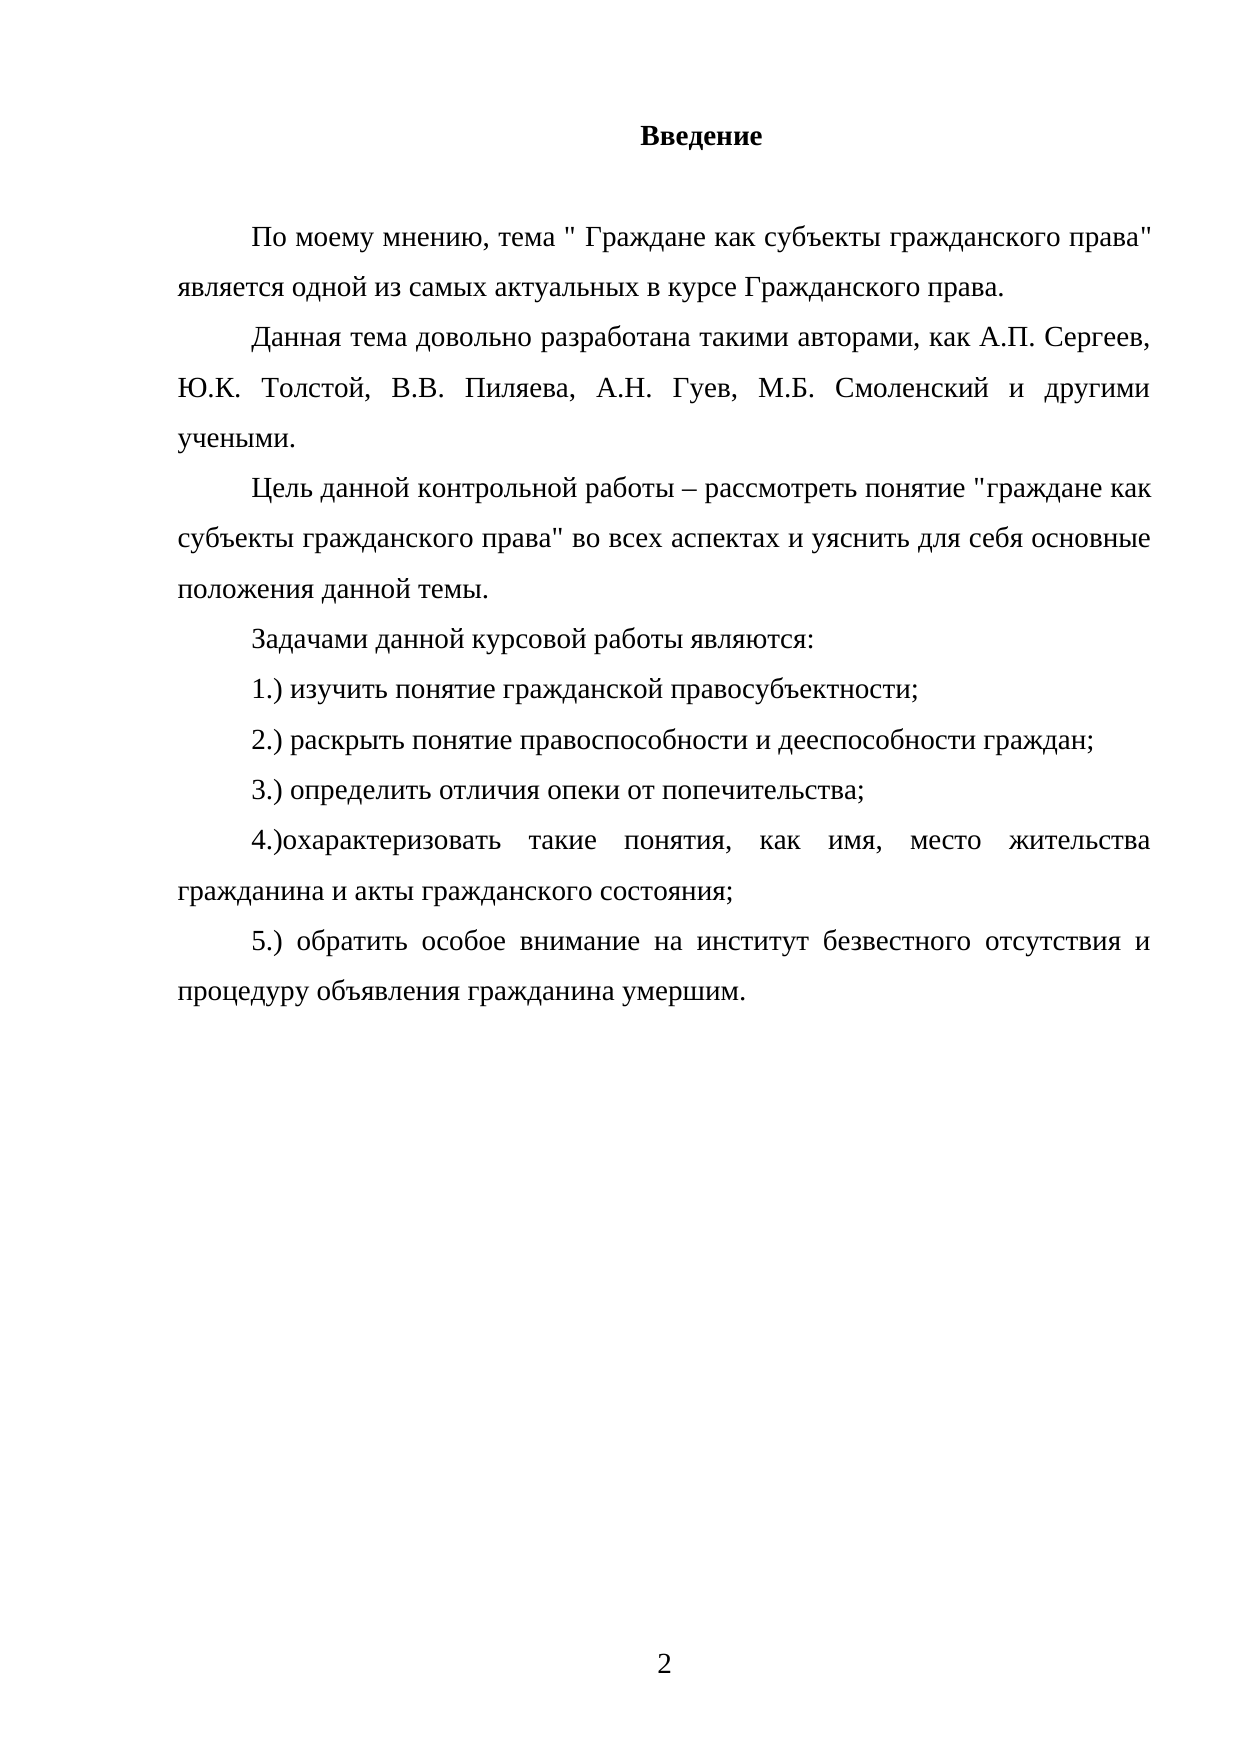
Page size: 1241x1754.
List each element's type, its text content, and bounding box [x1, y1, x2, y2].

text По моему мнению, тема " Граждане как субъекты гражданского права" является одной из самых актуальных в курсе Гражданского права. [177, 219, 1152, 303]
text Данная тема довольно разработана такими авторами, как А.П. Сергеев, Ю.К. Толстой, В.В. Пиляева, А.Н. Гуев, М.Б. Смоленский и другими учеными. [177, 319, 1152, 453]
text Задачами данной курсовой работы являются: [177, 621, 1152, 655]
text Цель данной контрольной работы – рассмотреть понятие "граждане как субъекты гражданского права" во всех аспектах и уяснить для себя основные положения данной темы. [177, 470, 1152, 604]
text 3.) определить отличия опеки от попечительства; [177, 772, 1152, 806]
text 1.) изучить понятие гражданской правосубъектности; [177, 672, 1152, 705]
text 5.) обратить особое внимание на институт безвестного отсутствия и процедуру объявления гражданина умершим. [177, 923, 1152, 1007]
text 2.) раскрыть понятие правоспособности и дееспособности граждан; [177, 722, 1152, 755]
text Введение [177, 118, 1152, 152]
text 4.)охарактеризовать такие понятия, как имя, место жительства гражданина и акты гражданского состояния; [177, 822, 1152, 906]
